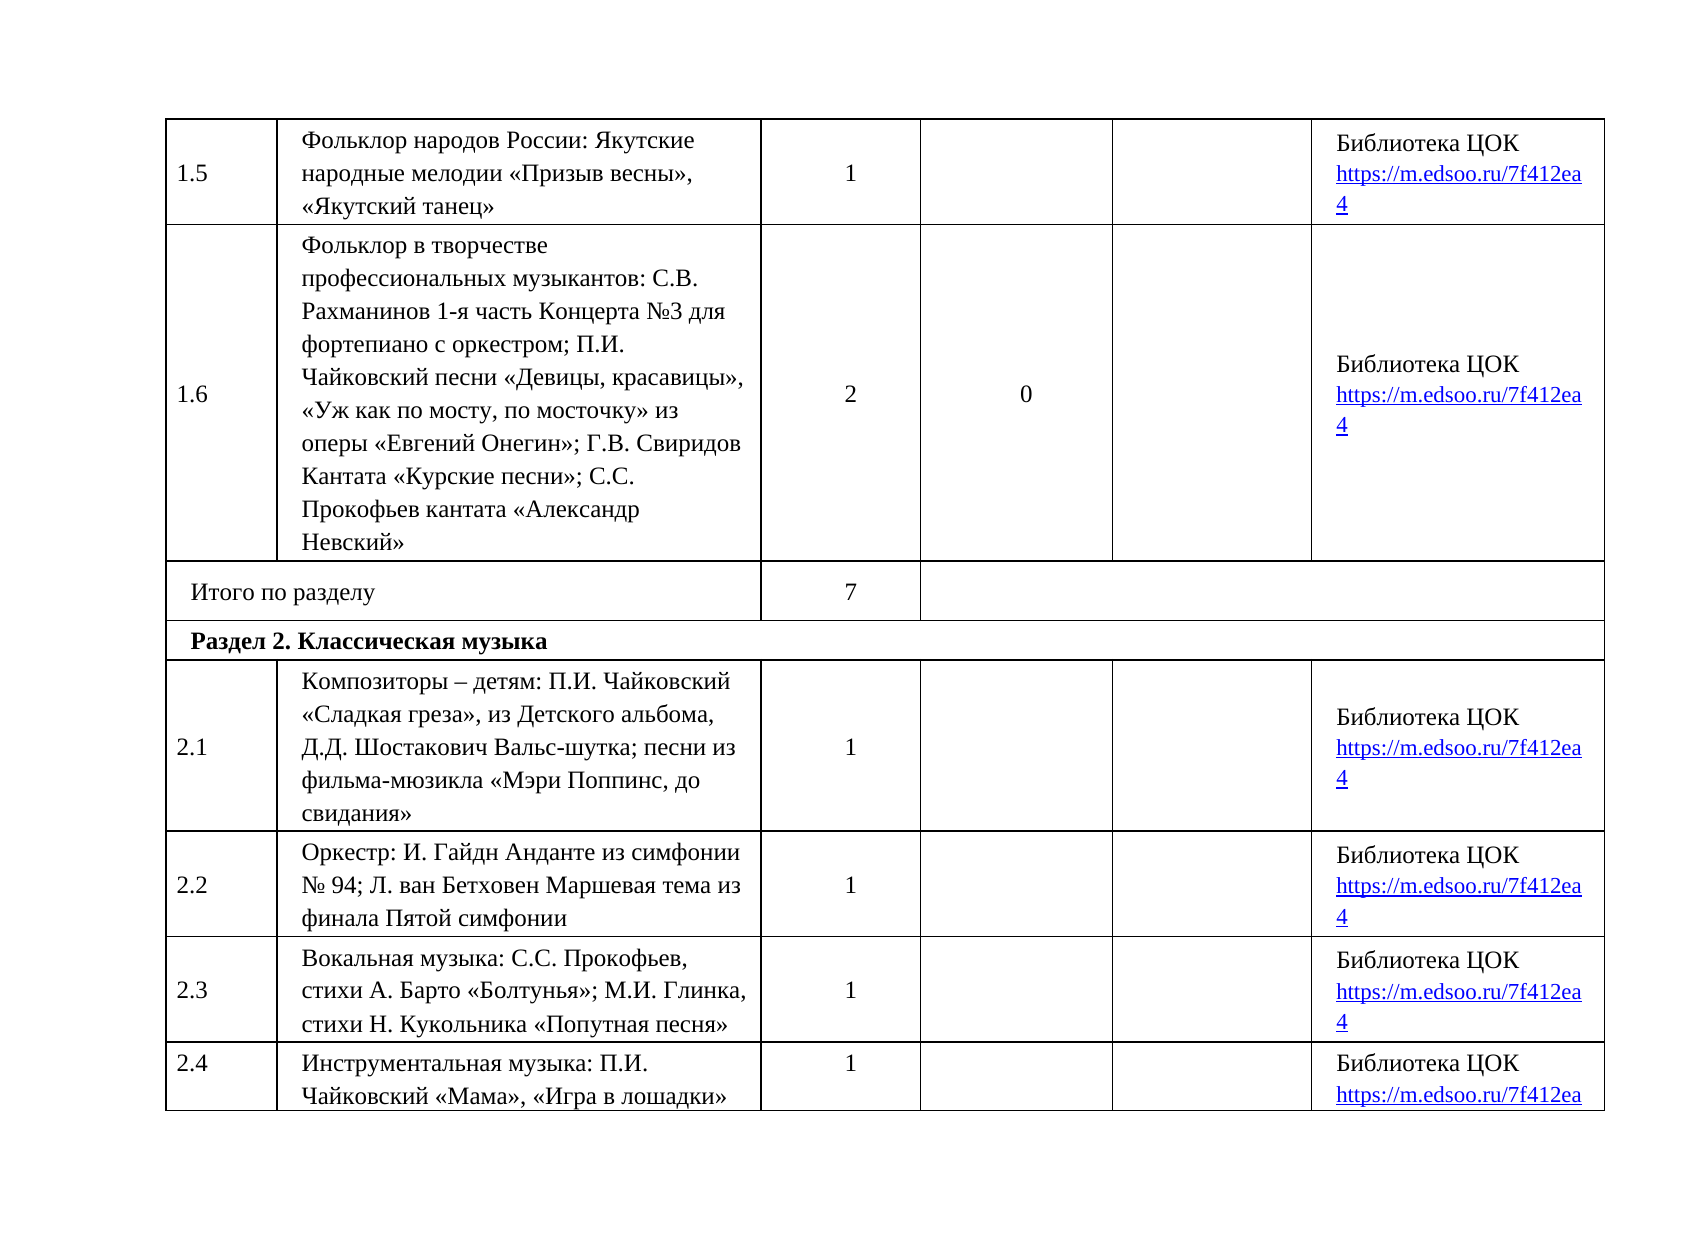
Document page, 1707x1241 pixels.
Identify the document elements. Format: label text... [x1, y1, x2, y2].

table_cell Фольклор в творчестве профессиональных музыкантов: С.В. Рахманинов 1-я часть Концерта №3 для фортепиано с оркестром; П.И. Чайковский песни «Девицы, красавицы», «Уж как по мосту, по мосточку» из оперы «Евгений Онегин»; Г.В. Свиридов Кантата «Курские песни»; С.С. Прокофьев кантата «Александр Невский» [278, 225, 760, 560]
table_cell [1312, 120, 1604, 223]
table_cell [1113, 937, 1311, 1041]
table_cell 2.1 [167, 661, 276, 830]
table_cell Композиторы – детям: П.И. Чайковский «Сладкая греза», из Детского альбома, Д.Д. Шостакович Вальс-шутка; песни из фильма-мюзикла «Мэри Поппинс, до свидания» [278, 661, 760, 830]
table_cell 7 [762, 562, 920, 619]
table_cell [1113, 832, 1311, 936]
table_cell [921, 937, 1112, 1041]
table_cell [921, 562, 1604, 619]
table_cell 1 [762, 120, 920, 223]
table_cell [1113, 661, 1311, 830]
table_cell [921, 120, 1112, 223]
table_cell 1.6 [167, 225, 276, 560]
table_cell 2.4 [167, 1043, 276, 1110]
table_cell Фольклор народов России: Якутские народные мелодии «Призыв весны», «Якутский танец» [278, 120, 760, 223]
table_cell [921, 661, 1112, 830]
table_cell Оркестр: И. Гайдн Анданте из симфонии № 94; Л. ван Бетховен Маршевая тема из финала Пятой симфонии [278, 832, 760, 936]
table_cell 2.2 [167, 832, 276, 936]
table_cell [921, 832, 1112, 936]
table_cell Библиотека ЦОК https://m.edsoo.ru/7f412ea4 [1312, 937, 1604, 1041]
table_cell Вокальная музыка: С.С. Прокофьев, стихи А. Барто «Болтунья»; М.И. Глинка, стихи Н. Кукольника «Попутная песня» [278, 937, 760, 1041]
table_cell [1113, 1043, 1311, 1110]
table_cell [1312, 1043, 1604, 1110]
table_cell Раздел 2. Классическая музыка [167, 621, 1604, 659]
table_cell 1.5 [167, 120, 276, 223]
table_cell 1 [762, 1043, 920, 1110]
table_cell Итого по разделу [167, 562, 760, 619]
table_cell 1 [762, 661, 920, 830]
table_cell [1113, 225, 1311, 560]
table_cell 2.3 [167, 937, 276, 1041]
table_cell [278, 1043, 760, 1110]
table_cell Библиотека ЦОК https://m.edsoo.ru/7f412ea4 [1312, 832, 1604, 936]
table_cell Библиотека ЦОК https://m.edsoo.ru/7f412ea4 [1312, 661, 1604, 830]
table_cell 0 [921, 225, 1112, 560]
table_cell [921, 1043, 1112, 1110]
table_cell 2 [762, 225, 920, 560]
table_cell 1 [762, 832, 920, 936]
table_cell 1 [762, 937, 920, 1041]
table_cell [1312, 225, 1604, 560]
table_cell [1113, 120, 1311, 223]
